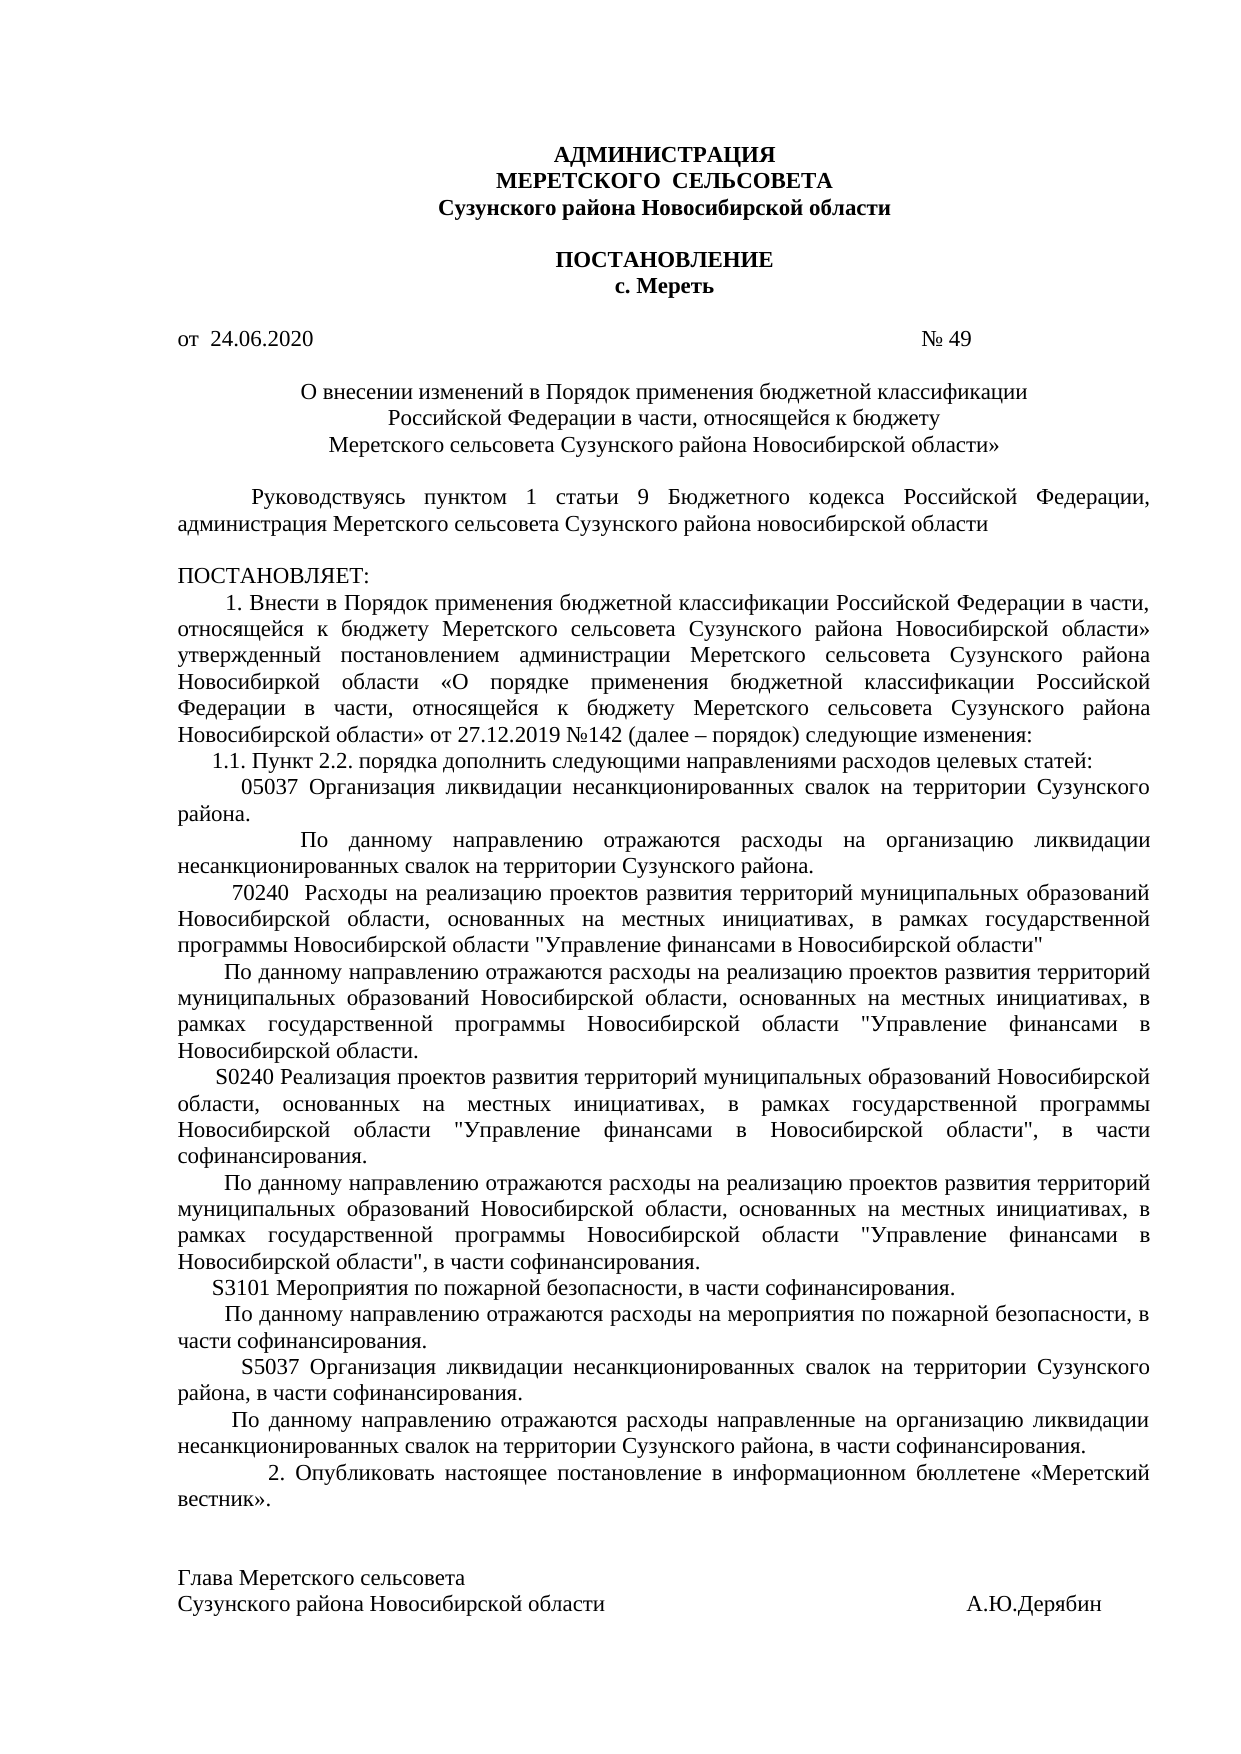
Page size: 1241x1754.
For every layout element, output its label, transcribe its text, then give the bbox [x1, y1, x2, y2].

text 2. Опубликовать настоящее постановление в информационном бюллетене «Меретский вестник». [177, 1458, 1152, 1511]
text МЕРЕТСКОГО СЕЛЬСОВЕТА [177, 167, 1152, 193]
text 70240 Расходы на реализацию проектов развития территорий муниципальных образований Новосибирской области, основанных на местных инициативах, в рамках государственной программы Новосибирской области "Управление финансами в Новосибирской области" [177, 879, 1152, 958]
text Сузунского района Новосибирской области [177, 193, 1152, 220]
text S5037 Организация ликвидации несанкционированных свалок на территории Сузунского района, в части софинансирования. [177, 1353, 1152, 1406]
text По данному направлению отражаются расходы направленные на организацию ликвидации несанкционированных свалок на территории Сузунского района, в части софинансирования. [177, 1406, 1152, 1458]
text S3101 Мероприятия по пожарной безопасности, в части софинансирования. [177, 1274, 1152, 1300]
table_header ПОСТАНОВЛЕНИЕ [188, 246, 1141, 273]
text Руководствуясь пунктом 1 статьи 9 Бюджетного кодекса Российской Федерации, администрация Меретского сельсовета Сузунского района новосибирской области [177, 483, 1152, 536]
text 1.1. Пункт 2.2. порядка дополнить следующими направлениями расходов целевых статей: [177, 747, 1152, 773]
title О внесении изменений в Порядок применения бюджетной классификации [177, 378, 1152, 404]
text По данному направлению отражаются расходы на мероприятия по пожарной безопасности, в части софинансирования. [177, 1300, 1152, 1353]
text Сузунского района Новосибирской области А.Ю.Дерябин [177, 1590, 1152, 1617]
text 05037 Организация ликвидации несанкционированных свалок на территории Сузунского района. [177, 773, 1152, 826]
text Меретского сельсовета Сузунского района Новосибирской области» [177, 431, 1152, 457]
text 1. Внести в Порядок применения бюджетной классификации Российской Федерации в части, относящейся к бюджету Меретского сельсовета Сузунского района Новосибирской области» утвержденный постановлением администрации Меретского сельсовета Сузунского района Новосибиркой области «О порядке применения бюджетной классификации Российской Федерации в части, относящейся к бюджету Меретского сельсовета Сузунского района Новосибирской области» от 27.12.2019 №142 (далее – порядок) следующие изменения: [177, 589, 1152, 747]
text от 24.06.2020 № 49 [177, 325, 1152, 352]
text Российской Федерации в части, относящейся к бюджету [177, 404, 1152, 431]
text По данному направлению отражаются расходы на организацию ликвидации несанкционированных свалок на территории Сузунского района. [177, 826, 1152, 879]
text ПОСТАНОВЛЯЕТ: [177, 562, 1152, 589]
text S0240 Реализация проектов развития территорий муниципальных образований Новосибирской области, основанных на местных инициативах, в рамках государственной программы Новосибирской области "Управление финансами в Новосибирской области", в части софинансирования. [177, 1063, 1152, 1169]
text Глава Меретского сельсовета [177, 1564, 1152, 1590]
text АДМИНИСТРАЦИЯ [177, 141, 1152, 167]
text с. Мереть [177, 273, 1152, 299]
text По данному направлению отражаются расходы на реализацию проектов развития территорий муниципальных образований Новосибирской области, основанных на местных инициативах, в рамках государственной программы Новосибирской области "Управление финансами в Новосибирской области. [177, 958, 1152, 1063]
text По данному направлению отражаются расходы на реализацию проектов развития территорий муниципальных образований Новосибирской области, основанных на местных инициативах, в рамках государственной программы Новосибирской области "Управление финансами в Новосибирской области", в части софинансирования. [177, 1169, 1152, 1274]
